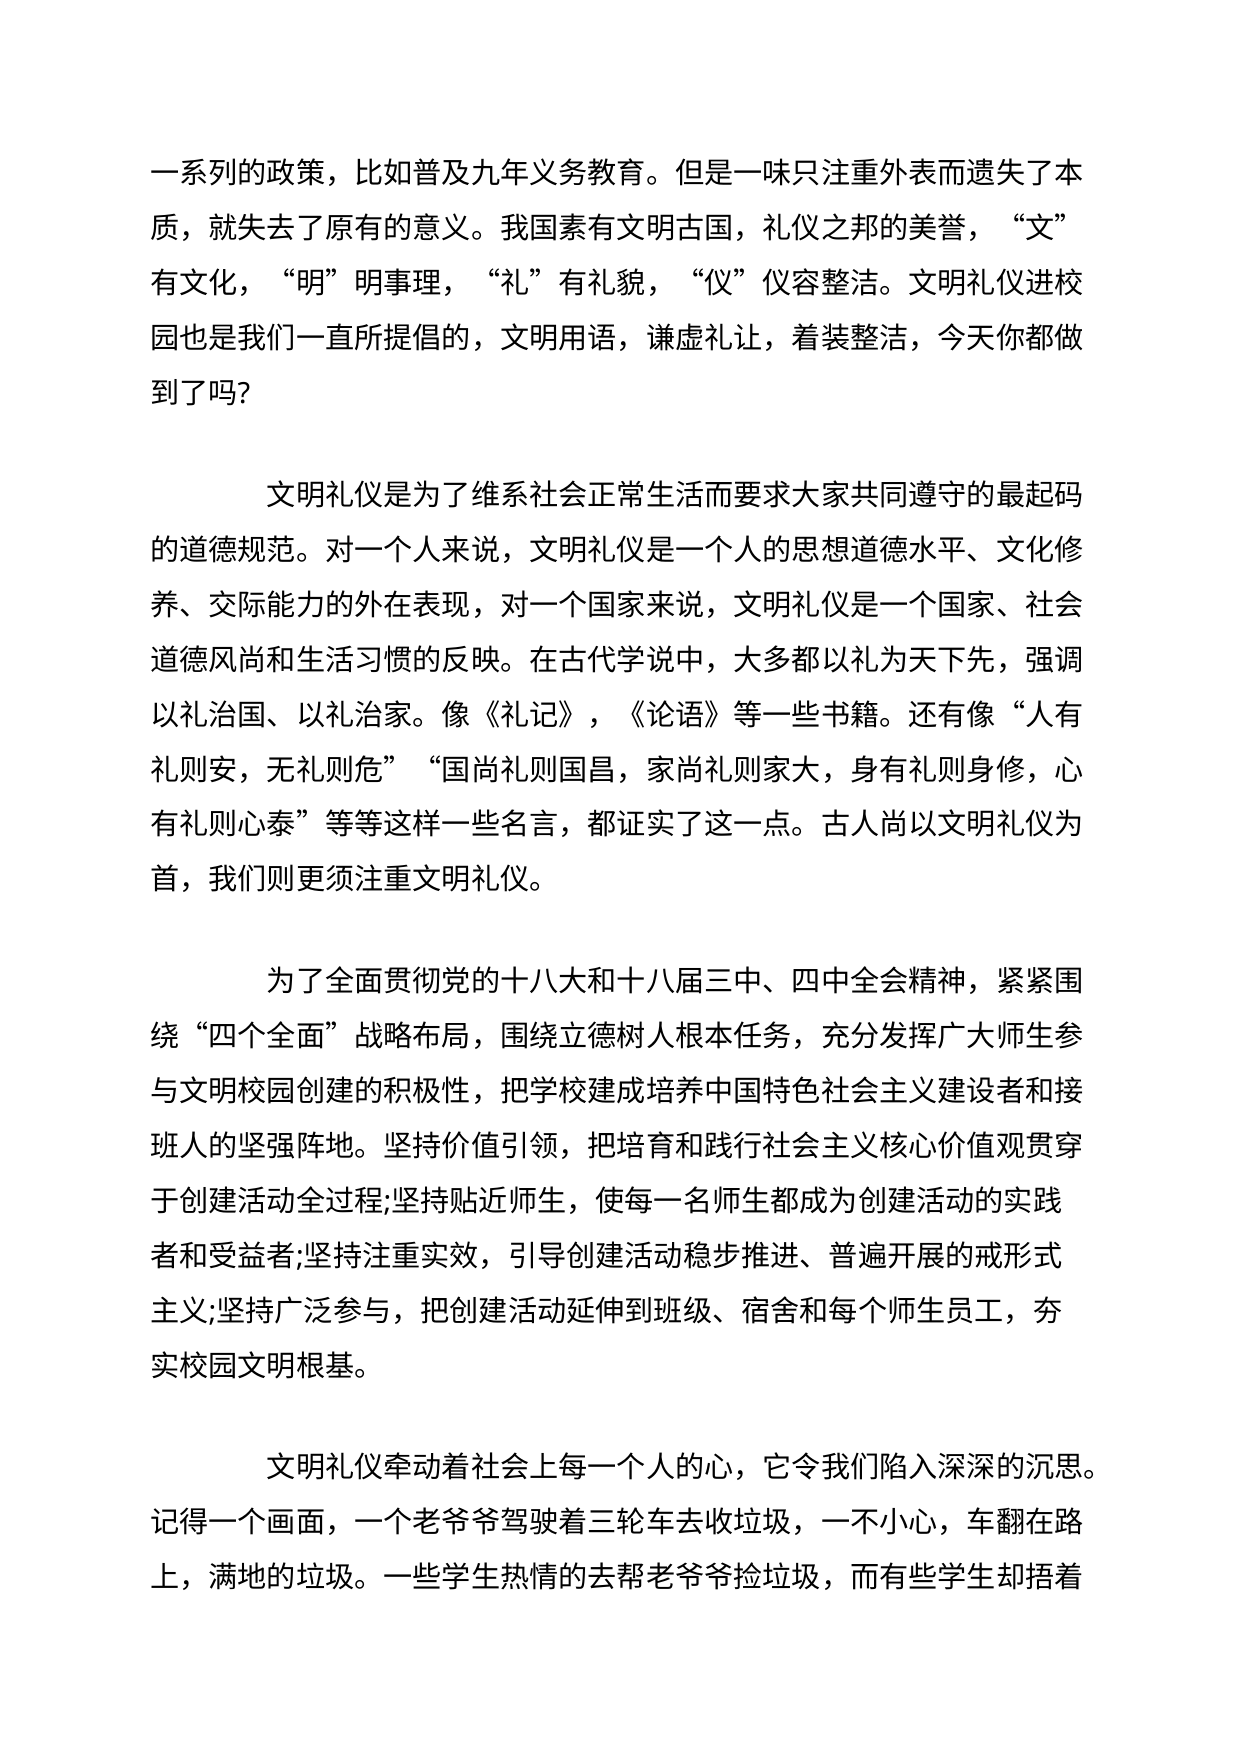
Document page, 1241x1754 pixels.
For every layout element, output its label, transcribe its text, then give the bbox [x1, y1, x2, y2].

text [150, 150, 1090, 412]
text 文明礼仪是为了维系社会正常生活而要求大家共同遵守的最起码的道德规范。对一个人来说，文明礼仪是一个人的思想道德水平、文化修养、交际能力的外在表现，对一个国家来说，文明礼仪是一个国家、社会道德风尚和生活习惯的反映。在古代学说中，大多都以礼为天下先，强调以礼治国、以礼治家。像《礼记》，《论语》等一些书籍。还有像“人有礼则安，无礼则危”“国尚礼则国昌，家尚礼则家大，身有礼则身修，心有礼则心泰”等等这样一些名言，都证实了这一点。古人尚以文明礼仪为首，我们则更须注重文明礼仪。 [150, 472, 1090, 898]
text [150, 1444, 1090, 1596]
text 为了全面贯彻党的十八大和十八届三中、四中全会精神，紧紧围绕“四个全面”战略布局，围绕立德树人根本任务，充分发挥广大师生参与文明校园创建的积极性，把学校建成培养中国特色社会主义建设者和接班人的坚强阵地。坚持价值引领，把培育和践行社会主义核心价值观贯穿于创建活动全过程;坚持贴近师生，使每一名师生都成为创建活动的实践者和受益者;坚持注重实效，引导创建活动稳步推进、普遍开展的戒形式主义;坚持广泛参与，把创建活动延伸到班级、宿舍和每个师生员工，夯实校园文明根基。 [150, 958, 1090, 1384]
